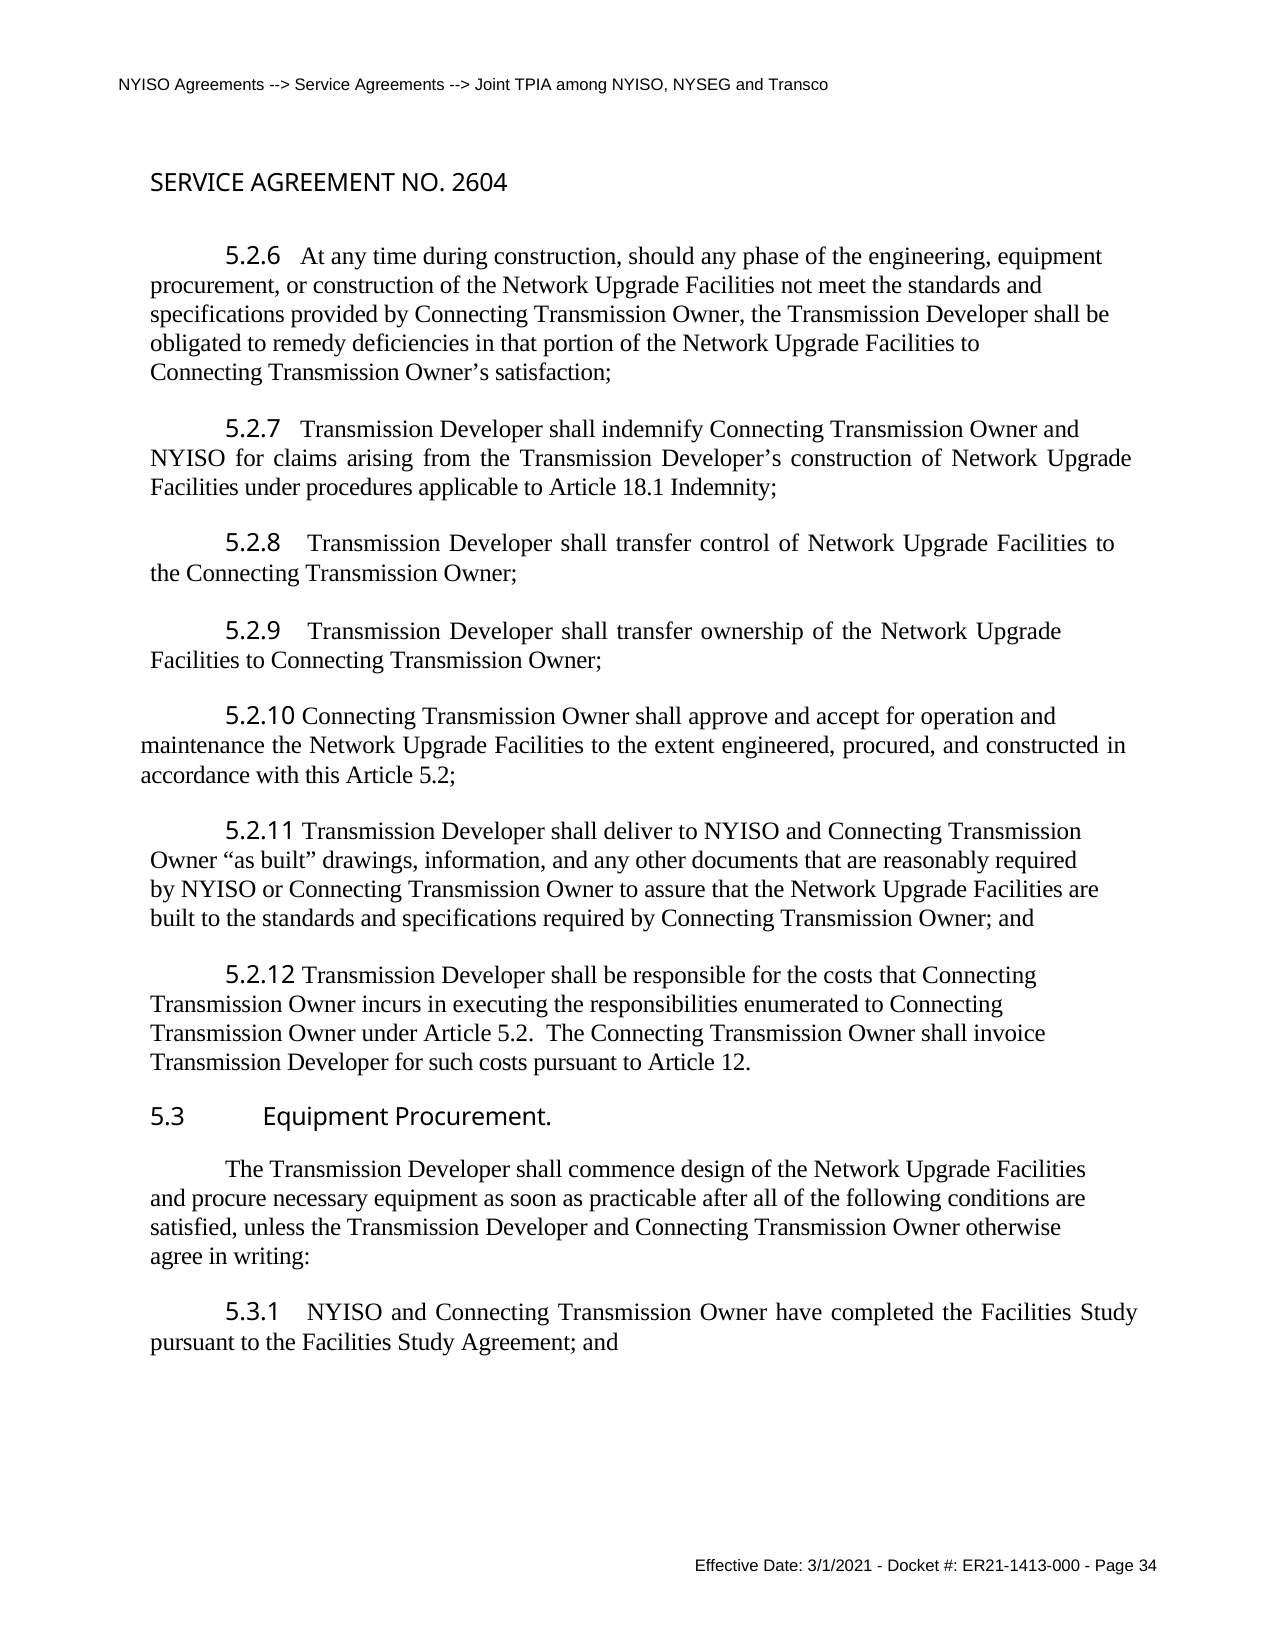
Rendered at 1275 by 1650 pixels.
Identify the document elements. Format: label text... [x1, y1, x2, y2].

text SERVICE AGREEMENT NO. 2604 [150, 168, 1275, 197]
text 5.2.10 Connecting Transmission Owner shall approve and accept for operation and [225, 702, 1275, 731]
text 5.2.9 Transmission Developer shall transfer ownership of the Network Upgrade Facilities to Connecting Transmission Owner; [150, 616, 1062, 674]
text 5.3.1 NYISO and Connecting Transmission Owner have completed the Facilities Study pursuant to the Facilities Study Agreement; and [150, 1297, 1139, 1356]
text 5.2.7 Transmission Developer shall indemnify Connecting Transmission Owner and [225, 414, 1275, 443]
text 5.2.11 Transmission Developer shall deliver to NYISO and Connecting Transmission Owner “as built” drawings, information, and any other documents that are reasonably required by NYISO or Connecting Transmission Owner to assure that the Network Upgrade Facilities are built to the standards and specifications required by Connecting Transmission Owner; and [150, 816, 1137, 933]
text 5.2.8 Transmission Developer shall transfer control of Network Upgrade Facilities to the Connecting Transmission Owner; [150, 528, 1115, 587]
text NYISO for claims arising from the Transmission Developer’s construction of Network Upgrade Facilities under procedures applicable to Article 18.1 Indemnity; [150, 443, 1132, 501]
text The Transmission Developer shall commence design of the Network Upgrade Facilities and procure necessary equipment as soon as practicable after all of the following conditions are satisfied, unless the Transmission Developer and Connecting Transmission Owner otherwise agree in writing: [150, 1154, 1125, 1270]
text 5.2.6 At any time during construction, should any phase of the engineering, equipment procurement, or construction of the Network Upgrade Facilities not meet the standards and specifications provided by Connecting Transmission Owner, the Transmission Developer shall be obligated to remedy deficiencies in that portion of the Network Upgrade Facilities to Connecting Transmission Owner’s satisfaction; [150, 241, 1130, 387]
text 5.2.12 Transmission Developer shall be responsible for the costs that Connecting Transmission Owner incurs in executing the responsibilities enumerated to Connecting Transmission Owner under Article 5.2. The Connecting Transmission Owner shall invoice Transmission Developer for such costs pursuant to Article 12. [150, 960, 1083, 1076]
text 5.3 Equipment Procurement. [150, 1102, 1275, 1131]
text maintenance the Network Upgrade Facilities to the extent engineered, procured, and constructed in accordance with this Article 5.2; [140, 731, 1126, 789]
